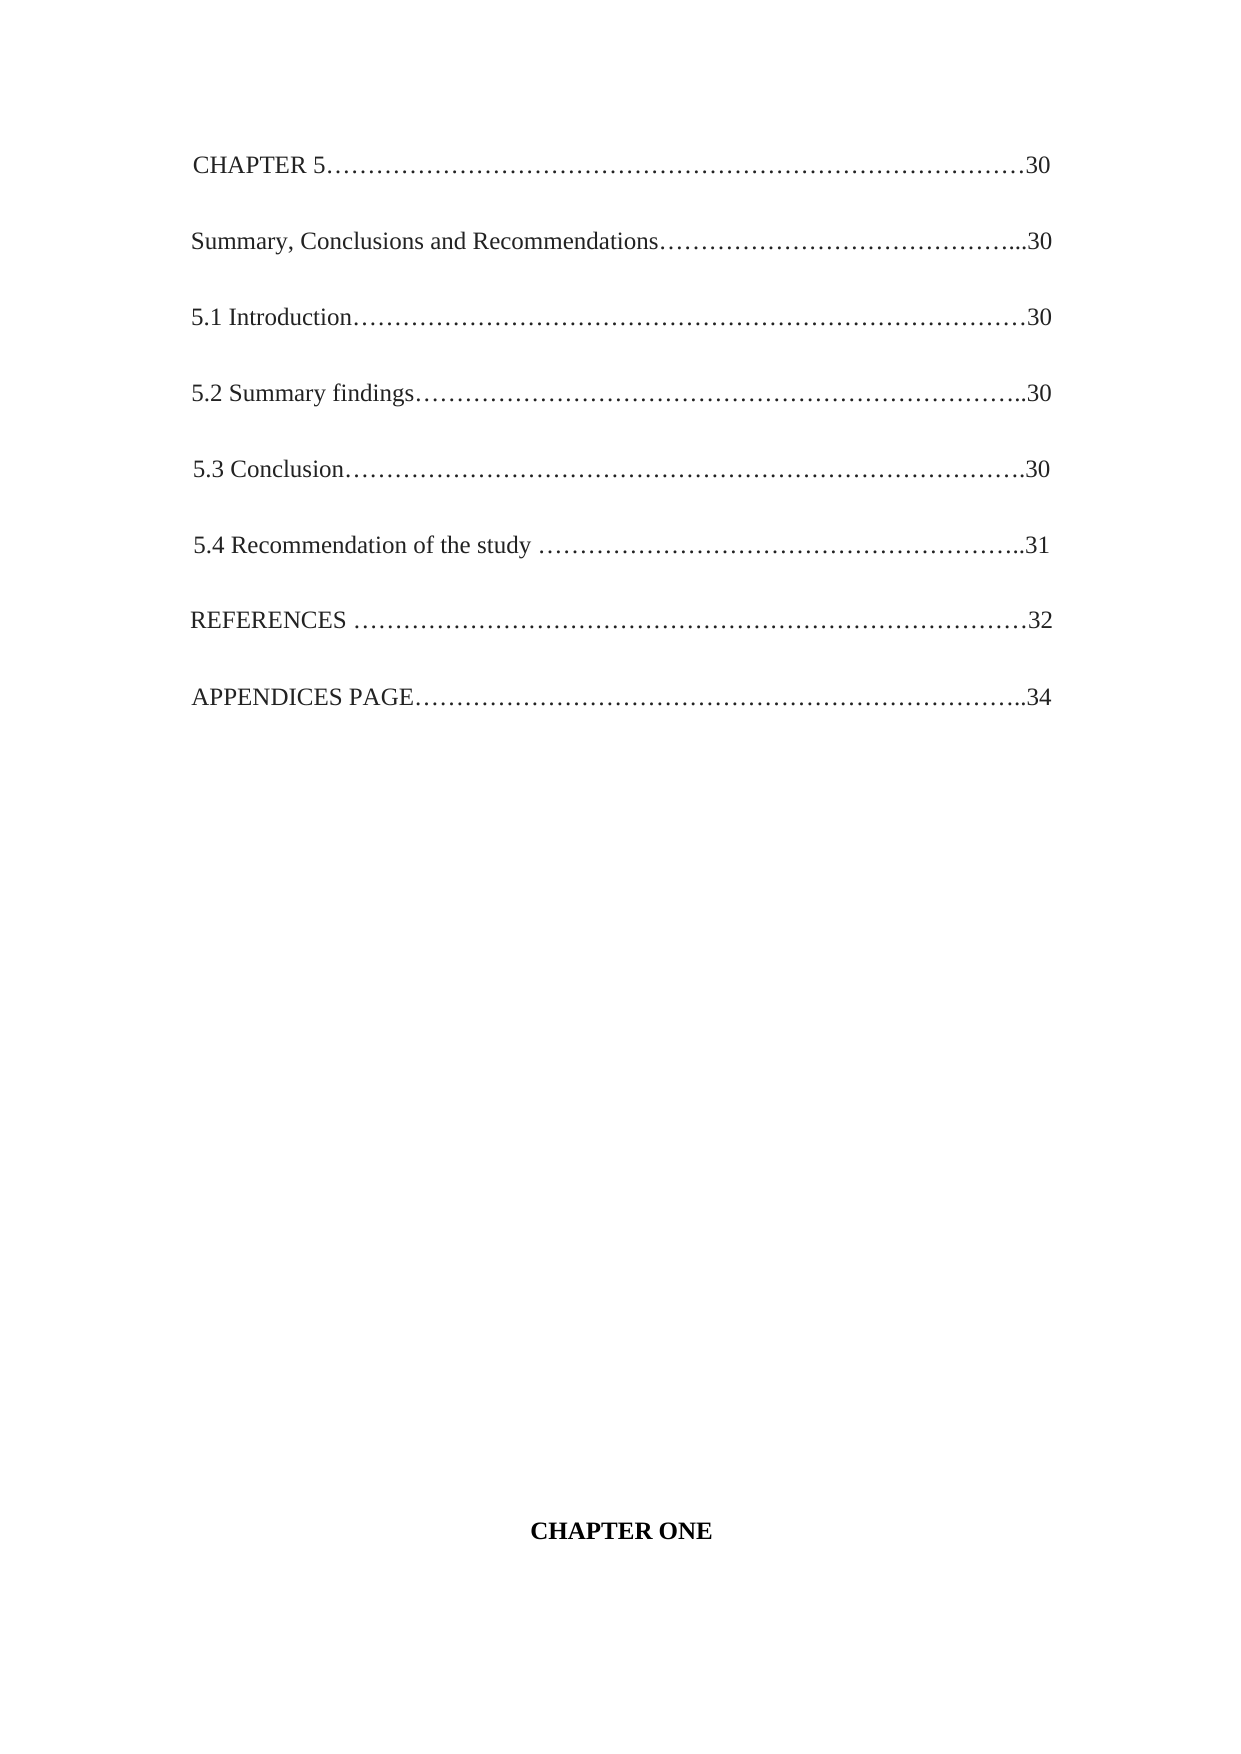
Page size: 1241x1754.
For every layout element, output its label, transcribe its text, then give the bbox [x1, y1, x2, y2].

text 5.2 Summary findings………………………………………………………………..30 [153, 378, 1090, 407]
text 5.1 Introduction………………………………………………………………………30 [153, 302, 1090, 331]
text CHAPTER 5…………………………………………………………………………30 [153, 150, 1090, 179]
text REFERENCES ………………………………………………………………………32 [153, 606, 1090, 634]
text Summary, Conclusions and Recommendations……………………………………...30 [153, 226, 1090, 255]
text 5.4 Recommendation of the study …………………………………………………..31 [153, 530, 1090, 558]
text CHAPTER ONE [153, 1516, 1090, 1544]
text APPENDICES PAGE………………………………………………………………..34 [153, 682, 1090, 710]
text 5.3 Conclusion……………………………………………………………………….30 [153, 454, 1090, 482]
